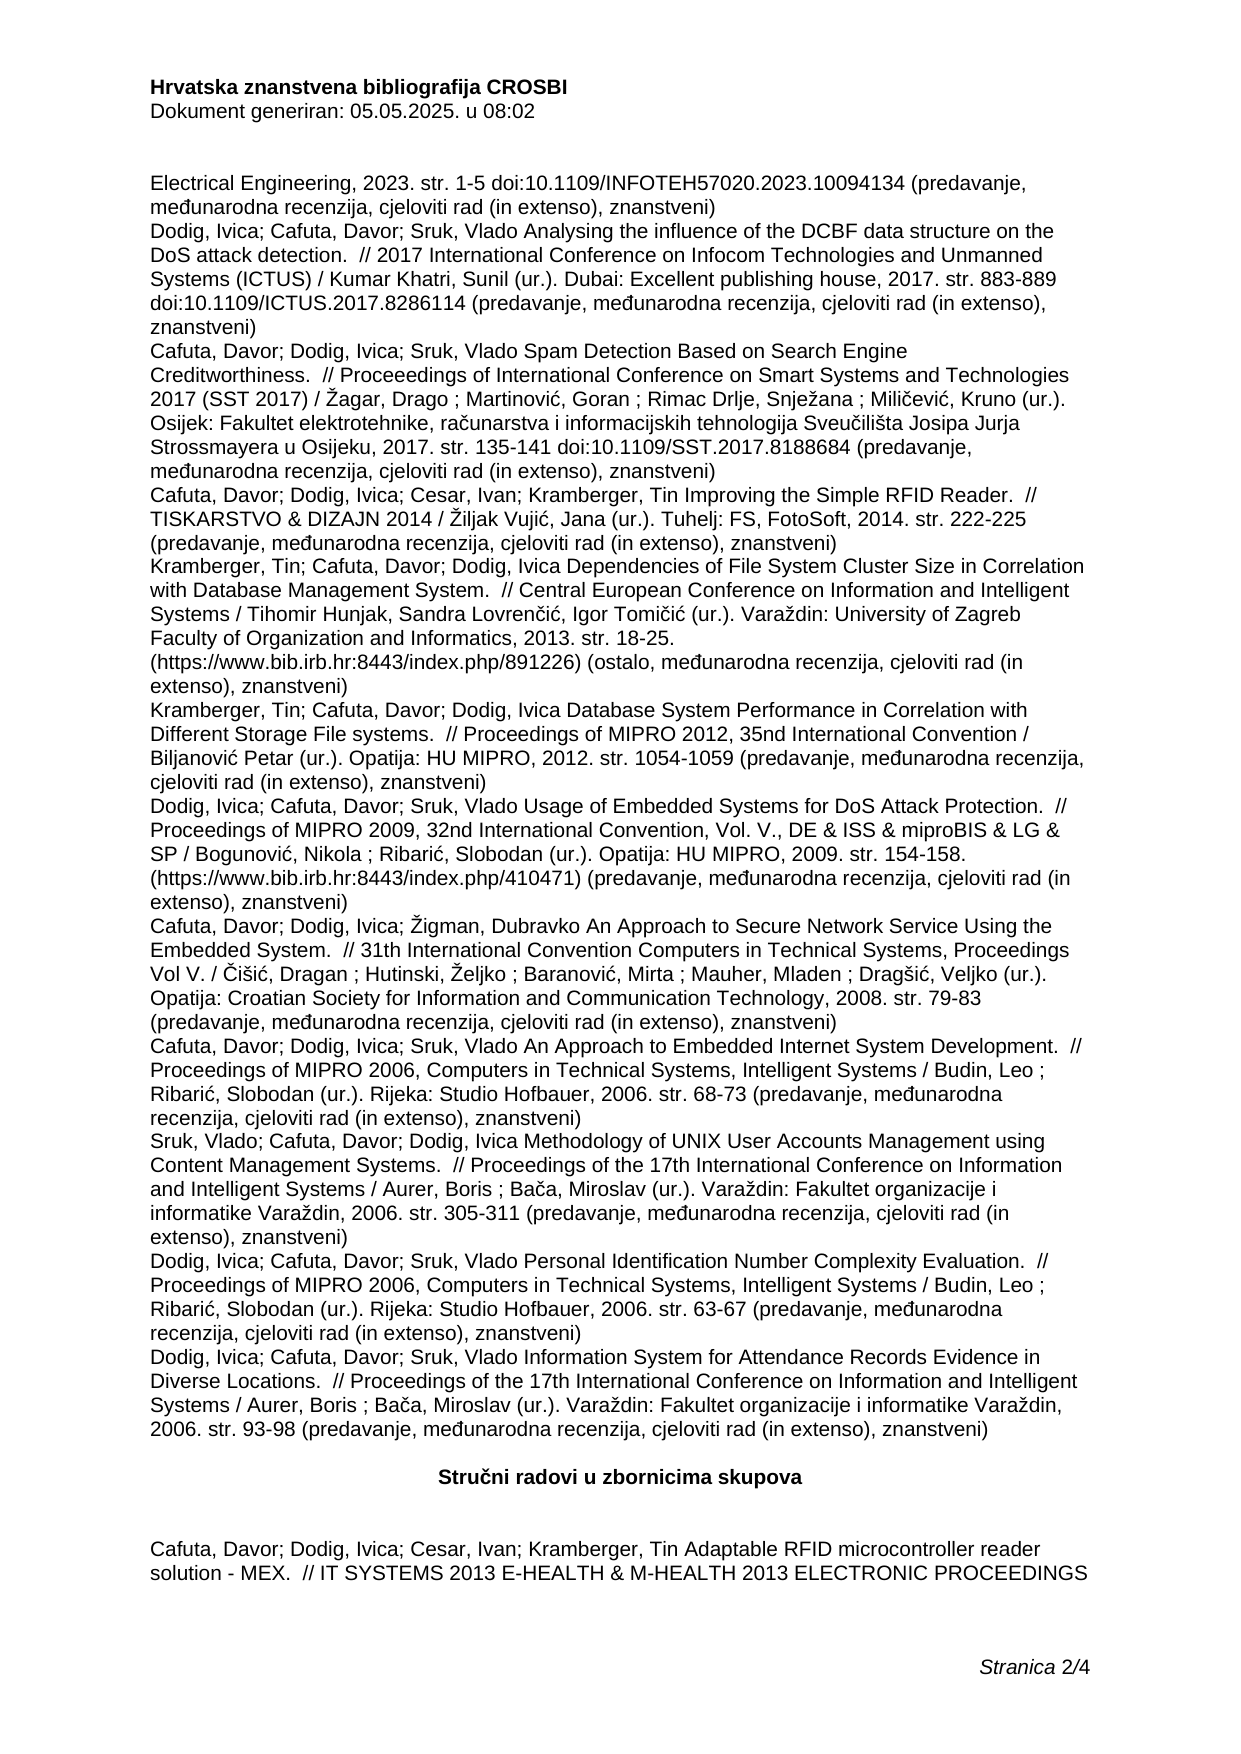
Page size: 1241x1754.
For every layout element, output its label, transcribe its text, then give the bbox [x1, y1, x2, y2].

text Dodig, Ivica; Cafuta, Davor; Sruk, Vlado [150, 794, 1090, 914]
text Dodig, Ivica; Cafuta, Davor; Sruk, Vlado [150, 1345, 1090, 1441]
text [150, 171, 1090, 219]
text Cafuta, Davor; Dodig, Ivica; Sruk, Vlado [150, 339, 1090, 482]
text Kramberger, Tin; Cafuta, Davor; Dodig, Ivica [150, 554, 1090, 698]
text Dodig, Ivica; Cafuta, Davor; Sruk, Vlado [150, 219, 1090, 339]
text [150, 1537, 1090, 1584]
text Cafuta, Davor; Dodig, Ivica; Sruk, Vlado [150, 1033, 1090, 1129]
text Cafuta, Davor; Dodig, Ivica; Žigman, Dubravko [150, 914, 1090, 1033]
subtitle Stručni radovi u zbornicima skupova [150, 1465, 1090, 1489]
text Sruk, Vlado; Cafuta, Davor; Dodig, Ivica [150, 1129, 1090, 1249]
text Dodig, Ivica; Cafuta, Davor; Sruk, Vlado [150, 1249, 1090, 1345]
text Kramberger, Tin; Cafuta, Davor; Dodig, Ivica [150, 698, 1090, 794]
text Cafuta, Davor; Dodig, Ivica; Cesar, Ivan; Kramberger, Tin [150, 482, 1090, 554]
